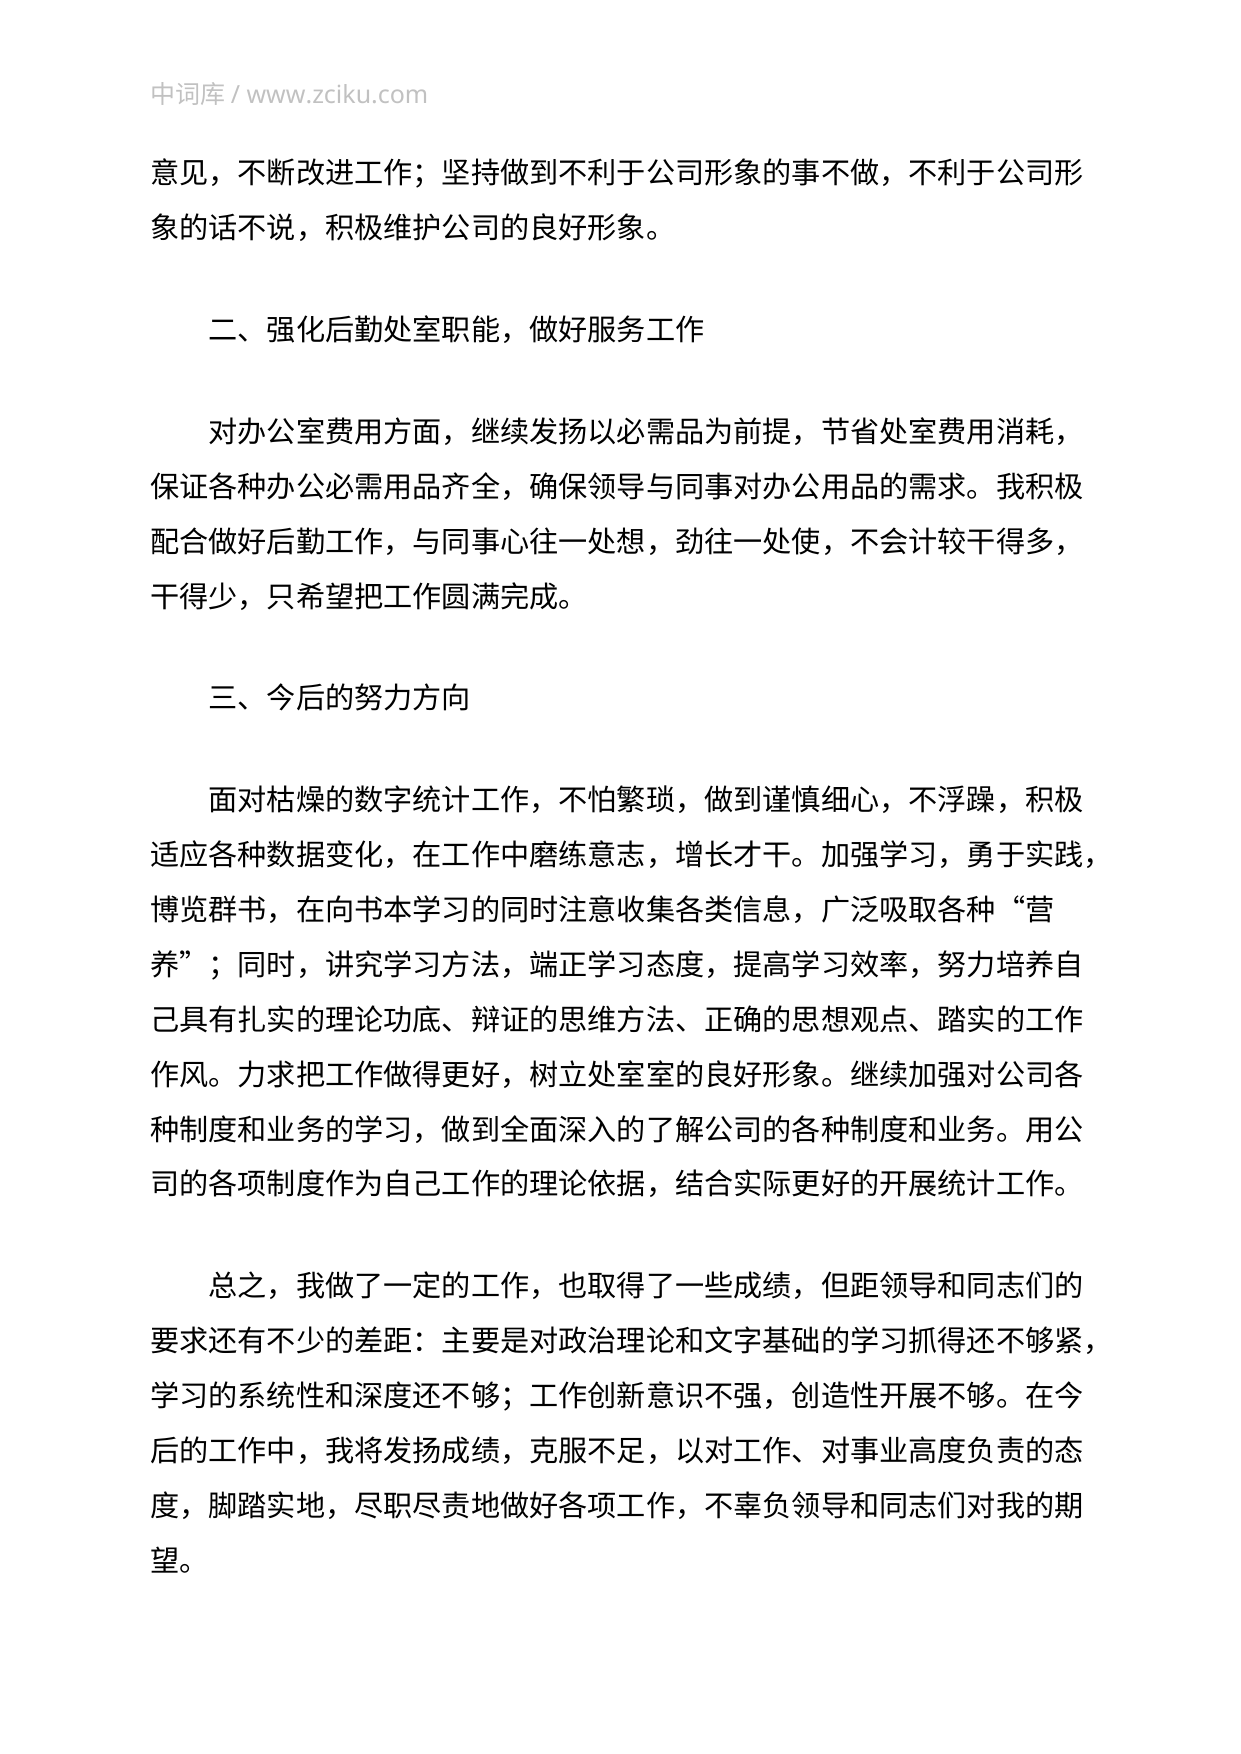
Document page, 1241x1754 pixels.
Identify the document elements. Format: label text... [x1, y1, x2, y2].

text 二、强化后勤处室职能，做好服务工作 [150, 307, 1090, 349]
text 对办公室费用方面，继续发扬以必需品为前提，节省处室费用消耗，保证各种办公必需用品齐全，确保领导与同事对办公用品的需求。我积极配合做好后勤工作，与同事心往一处想，劲往一处使，不会计较干得多，干得少，只希望把工作圆满完成。 [150, 408, 1090, 615]
text 总之，我做了一定的工作，也取得了一些成绩，但距领导和同志们的要求还有不少的差距：主要是对政治理论和文字基础的学习抓得还不够紧，学习的系统性和深度还不够；工作创新意识不强，创造性开展不够。在今后的工作中，我将发扬成绩，克服不足，以对工作、对事业高度负责的态度，脚踏实地，尽职尽责地做好各项工作，不辜负领导和同志们对我的期望。 [150, 1263, 1090, 1579]
text 面对枯燥的数字统计工作，不怕繁琐，做到谨慎细心，不浮躁，积极适应各种数据变化，在工作中磨练意志，增长才干。加强学习，勇于实践，博览群书，在向书本学习的同时注意收集各类信息，广泛吸取各种“营养”；同时，讲究学习方法，端正学习态度，提高学习效率，努力培养自己具有扎实的理论功底、辩证的思维方法、正确的思想观点、踏实的工作作风。力求把工作做得更好，树立处室室的良好形象。继续加强对公司各种制度和业务的学习，做到全面深入的了解公司的各种制度和业务。用公司的各项制度作为自己工作的理论依据，结合实际更好的开展统计工作。 [150, 777, 1090, 1203]
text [150, 150, 1090, 247]
text 三、今后的努力方向 [150, 675, 1090, 717]
